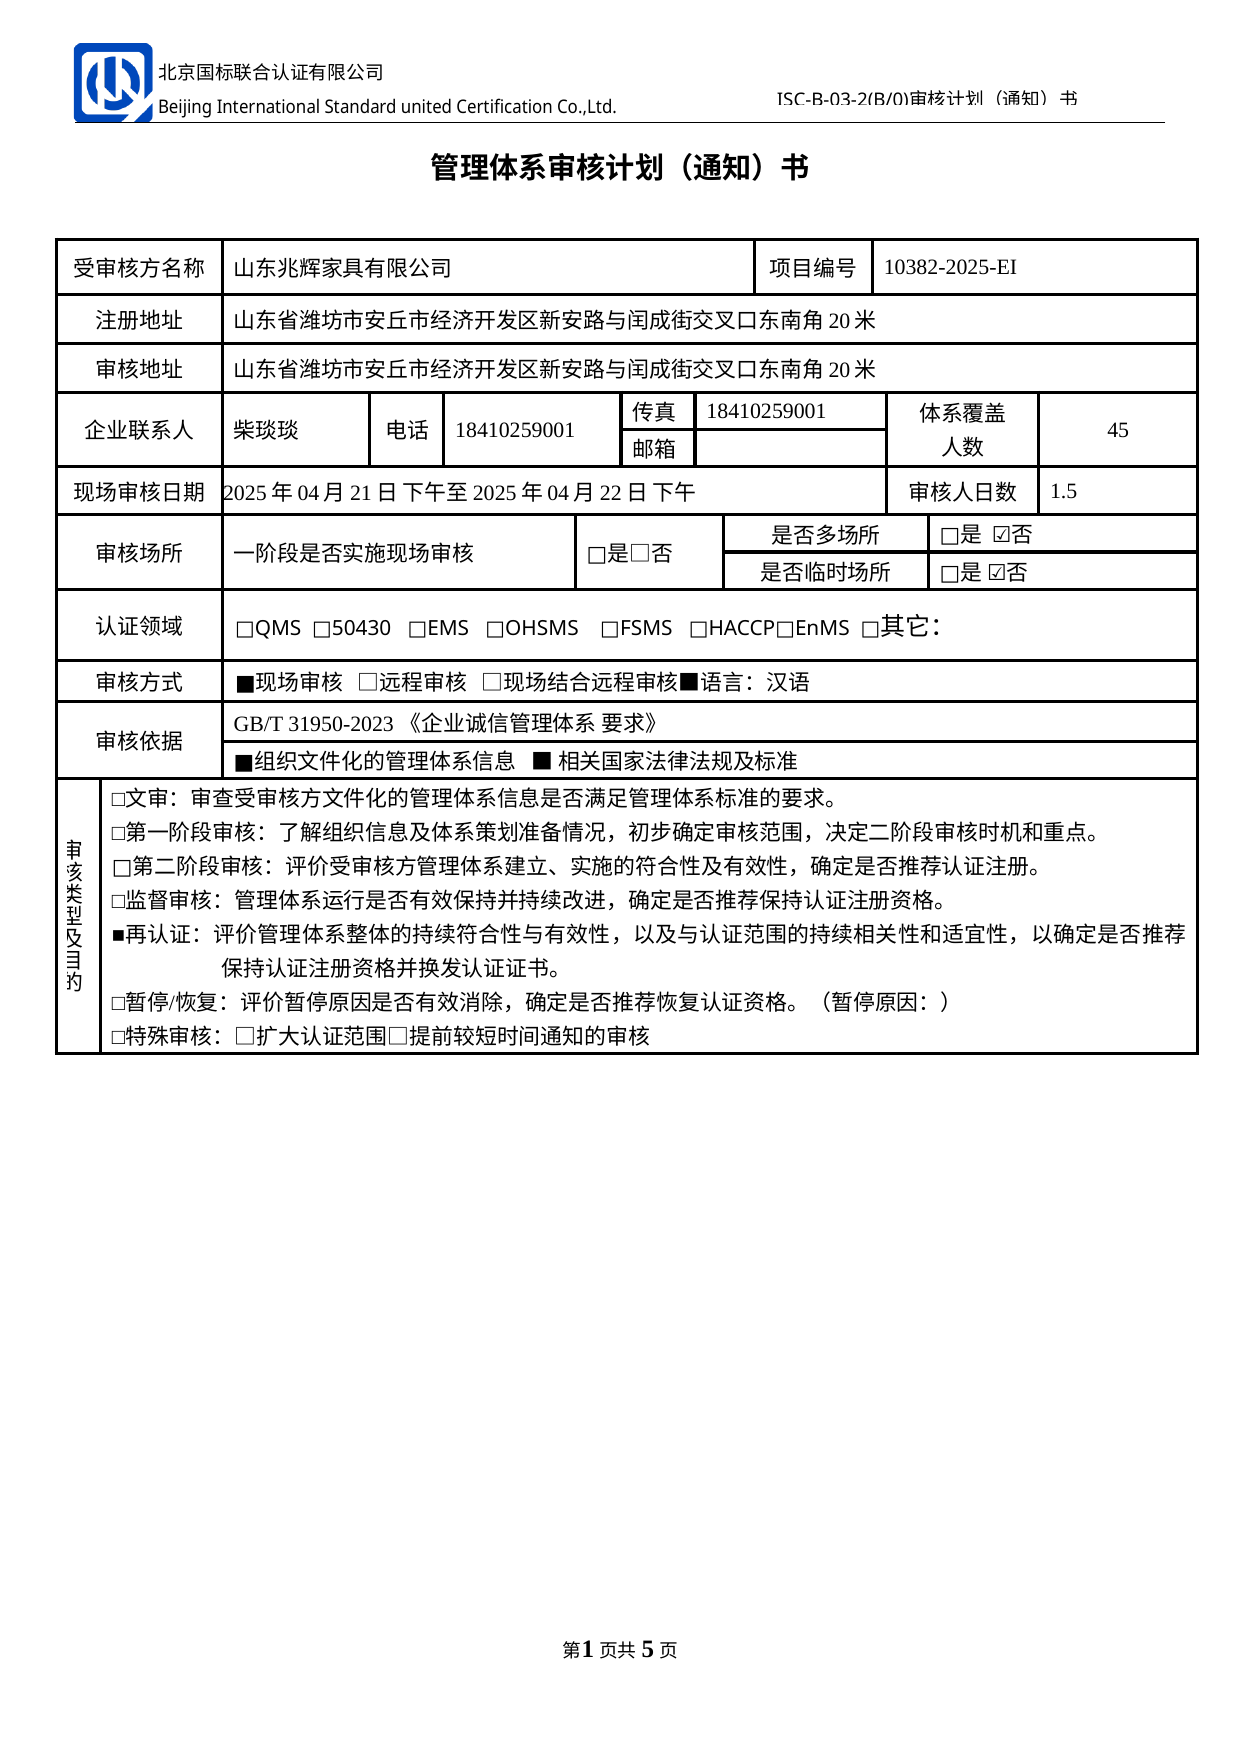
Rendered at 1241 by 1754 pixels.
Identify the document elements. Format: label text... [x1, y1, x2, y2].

table_cell 柴琰琰 [224, 394, 368, 465]
table_header 项目编号 [756, 241, 871, 293]
table_cell 审核类型及目的 [58, 780, 99, 1052]
table_cell 体系覆盖 人数 [888, 394, 1037, 465]
table_cell 一阶段是否实施现场审核 [224, 516, 574, 587]
table_cell 山东省潍坊市安丘市经济开发区新安路与闰成街交叉口东南角20米 [224, 296, 1196, 342]
table_cell 企业联系人 [58, 394, 221, 465]
picture [73, 43, 153, 123]
table_cell 18410259001 [445, 394, 619, 465]
table_cell 1.5 [1040, 468, 1196, 513]
text 管理体系审核计划（通知）书 [75, 131, 1165, 199]
table_cell ■现场审核 □远程审核 □现场结合远程审核■语言：汉语 [224, 662, 1196, 700]
table_cell □是 ☑否 [930, 554, 1196, 587]
table_cell 审核依据 [58, 703, 221, 777]
table_cell 注册地址 [58, 296, 221, 342]
table_cell □QMS □50430 □EMS □OHSMS □FSMS □HACCP□EnMS □其它： [224, 591, 1196, 658]
table_cell 认证领域 [58, 591, 221, 658]
table_cell 是否多场所 [725, 516, 927, 550]
table_cell 18410259001 [697, 394, 885, 428]
table_header 山东兆辉家具有限公司 [224, 241, 753, 293]
table_cell 审核方式 [58, 662, 221, 700]
table_cell [697, 431, 885, 465]
table_cell 45 [1040, 394, 1196, 465]
table_cell 审核人日数 [888, 468, 1037, 513]
table_cell □文审：审查受审核方文件化的管理体系信息是否满足管理体系标准的要求。 □第一阶段审核：了解组织信息及体系策划准备情况，初步确定审核范围，决定二阶段审核时机和重点。 □第二阶段审核：评价受审核方管理体系建立、实施的符合性及有效性，确定是否推荐认证注册。 □监督审核：管理体系运行是否有效保持并持续改进，确定是否推荐保持认证注册资格。 ■再认证：评价管理体系整体的持续符合性与有效性，以及与认证范围的持续相关性和适宜性，以确定是否推荐保持认证注册资格并换发认证证书。 □暂停/恢复：评价暂停原因是否有效消除，确定是否推荐恢复认证资格。（暂停原因：） □特殊审核：□扩大认证范围□提前较短时间通知的审核 [102, 780, 1196, 1052]
table_cell GB/T 31950-2023 《企业诚信管理体系 要求》 [224, 703, 1196, 740]
table_cell 电话 [371, 394, 442, 465]
table_cell 山东省潍坊市安丘市经济开发区新安路与闰成街交叉口东南角20米 [224, 345, 1196, 391]
table_cell 邮箱 [623, 431, 693, 465]
table_cell ■组织文件化的管理体系信息 ■ 相关国家法律法规及标准 [224, 743, 1196, 777]
table_cell □是□否 [577, 516, 722, 587]
table_cell 审核场所 [58, 516, 221, 587]
table_cell □是 ☑否 [930, 516, 1196, 550]
table_cell 是否临时场所 [725, 554, 927, 587]
table_cell 传真 [623, 394, 693, 428]
table_cell 2025年04月21日 下午至2025年04月22日 下午 [224, 468, 885, 513]
table_cell 现场审核日期 [58, 468, 221, 513]
table_header 受审核方名称 [58, 241, 221, 293]
table_header 10382-2025-EI [874, 241, 1196, 293]
table_cell 审核地址 [58, 345, 221, 391]
